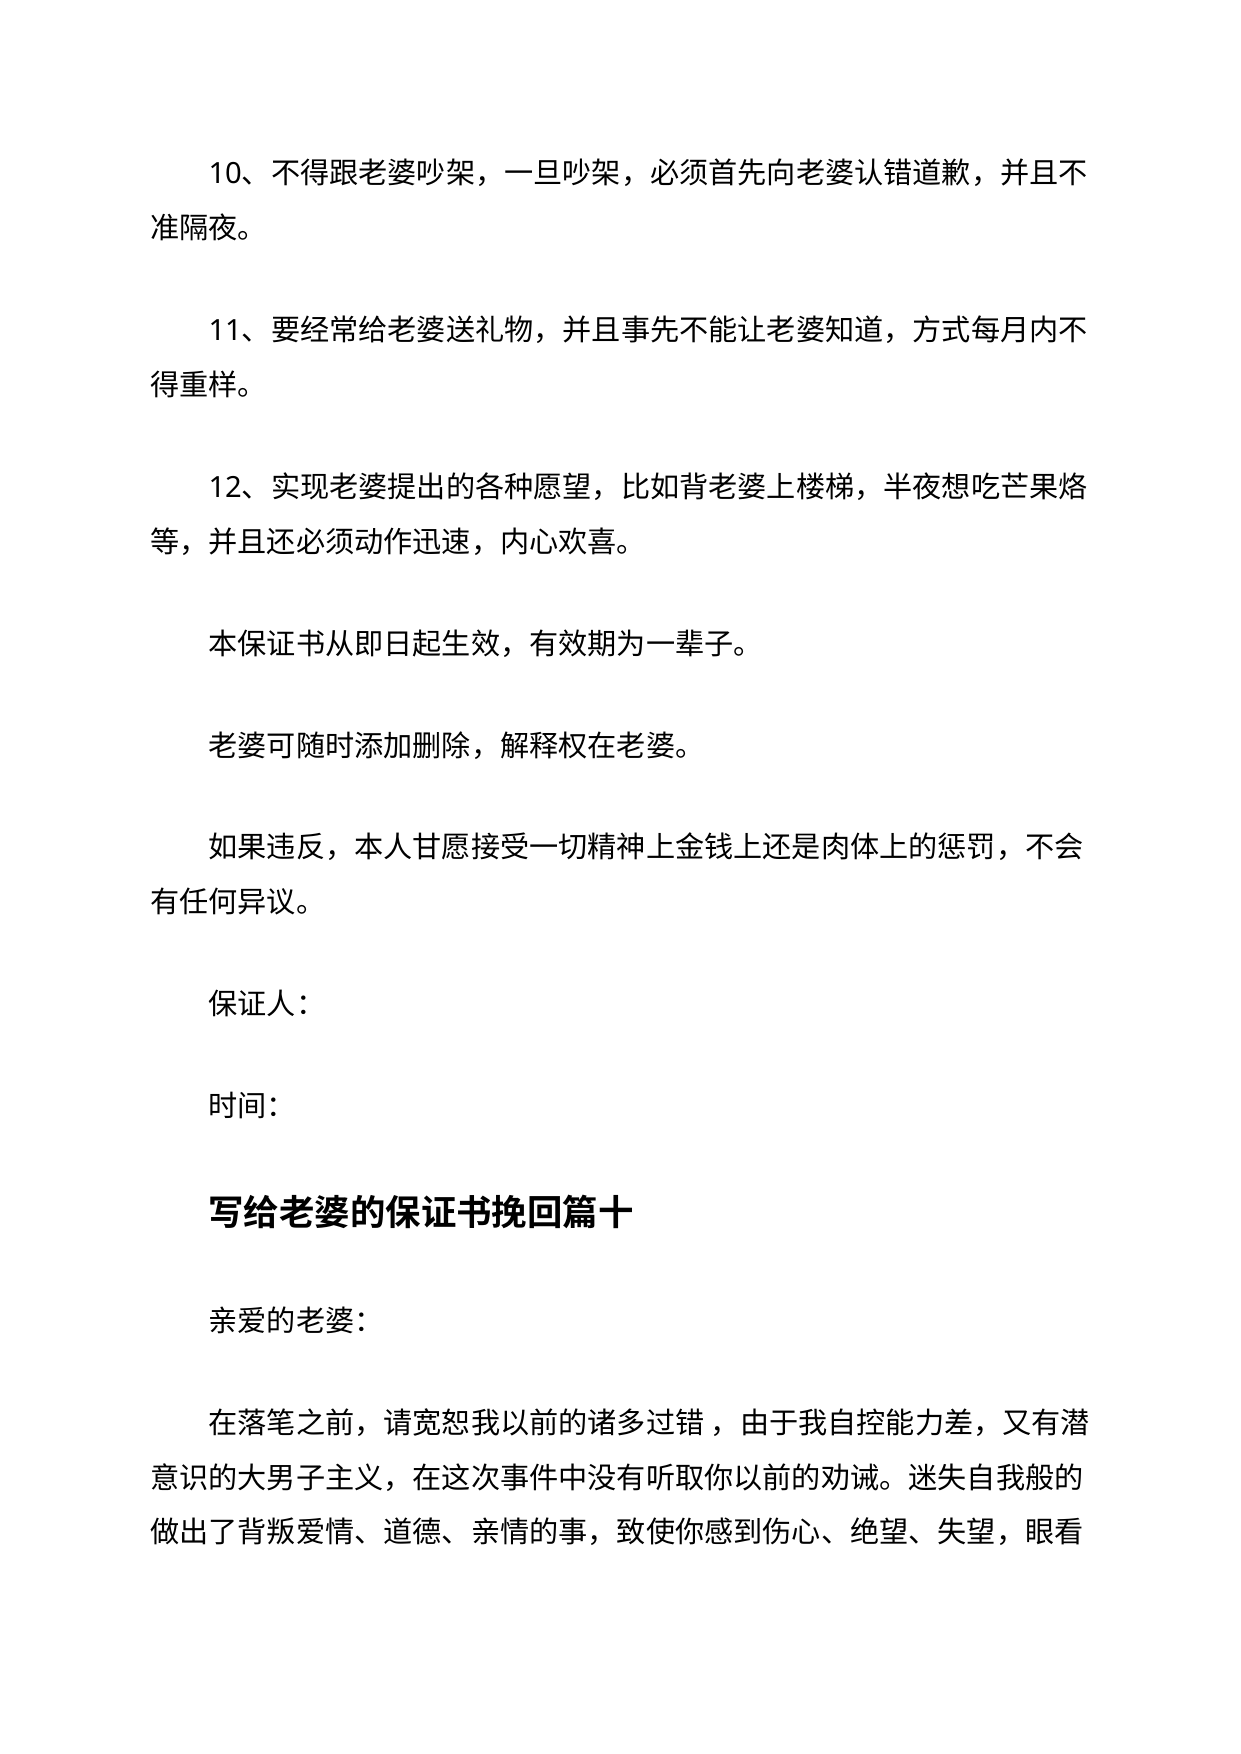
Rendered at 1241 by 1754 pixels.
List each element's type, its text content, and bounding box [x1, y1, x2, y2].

text 亲爱的老婆： [150, 1297, 1090, 1340]
text 11、要经常给老婆送礼物，并且事先不能让老婆知道，方式每月内不得重样。 [150, 307, 1090, 404]
text 本保证书从即日起生效，有效期为一辈子。 [150, 620, 1090, 663]
text 老婆可随时添加删除，解释权在老婆。 [150, 722, 1090, 764]
text 时间： [150, 1082, 1090, 1124]
text 12、实现老婆提出的各种愿望，比如背老婆上楼梯，半夜想吃芒果烙等，并且还必须动作迅速，内心欢喜。 [150, 463, 1090, 561]
text 写给老婆的保证书挽回篇十 [150, 1184, 1090, 1235]
text 保证人： [150, 981, 1090, 1023]
text 如果违反，本人甘愿接受一切精神上金钱上还是肉体上的惩罚，不会有任何异议。 [150, 824, 1090, 921]
text 10、不得跟老婆吵架，一旦吵架，必须首先向老婆认错道歉，并且不准隔夜。 [150, 150, 1090, 247]
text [150, 1399, 1090, 1551]
